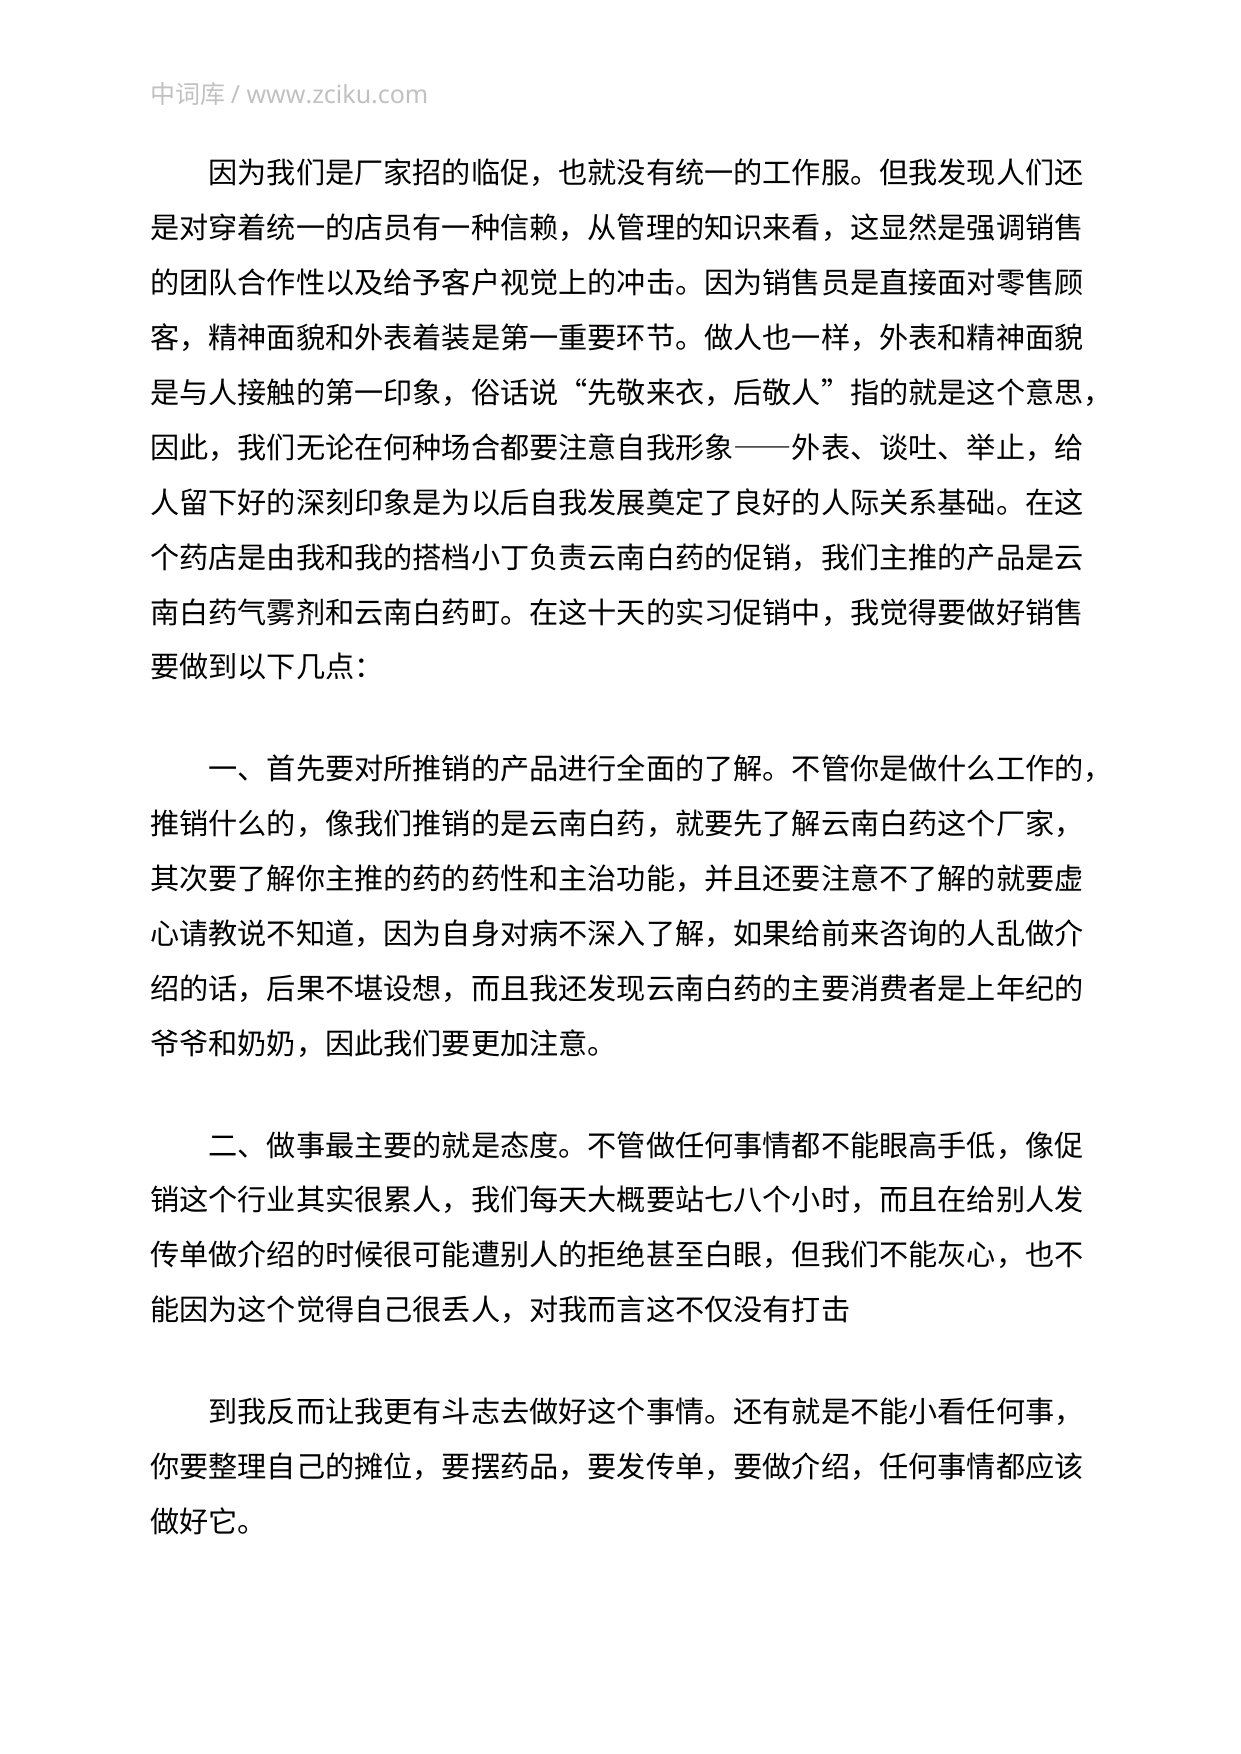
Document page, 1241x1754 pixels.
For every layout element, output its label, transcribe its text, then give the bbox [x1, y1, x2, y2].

text 到我反而让我更有斗志去做好这个事情。还有就是不能小看任何事，你要整理自己的摊位，要摆药品，要发传单，要做介绍，任何事情都应该做好它。 [150, 1388, 1090, 1541]
text 二、做事最主要的就是态度。不管做任何事情都不能眼高手低，像促销这个行业其实很累人，我们每天大概要站七八个小时，而且在给别人发传单做介绍的时候很可能遭别人的拒绝甚至白眼，但我们不能灰心，也不能因为这个觉得自己很丢人，对我而言这不仅没有打击 [150, 1122, 1090, 1329]
text 一、首先要对所推销的产品进行全面的了解。不管你是做什么工作的，推销什么的，像我们推销的是云南白药，就要先了解云南白药这个厂家，其次要了解你主推的药的药性和主治功能，并且还要注意不了解的就要虚心请教说不知道，因为自身对病不深入了解，如果给前来咨询的人乱做介绍的话，后果不堪设想，而且我还发现云南白药的主要消费者是上年纪的爷爷和奶奶，因此我们要更加注意。 [150, 746, 1090, 1063]
text 因为我们是厂家招的临促，也就没有统一的工作服。但我发现人们还是对穿着统一的店员有一种信赖，从管理的知识来看，这显然是强调销售的团队合作性以及给予客户视觉上的冲击。因为销售员是直接面对零售顾客，精神面貌和外表着装是第一重要环节。做人也一样，外表和精神面貌是与人接触的第一印象，俗话说“先敬来衣，后敬人”指的就是这个意思，因此，我们无论在何种场合都要注意自我形象——外表、谈吐、举止，给人留下好的深刻印象是为以后自我发展奠定了良好的人际关系基础。在这个药店是由我和我的搭档小丁负责云南白药的促销，我们主推的产品是云南白药气雾剂和云南白药町。在这十天的实习促销中，我觉得要做好销售要做到以下几点： [150, 150, 1090, 686]
